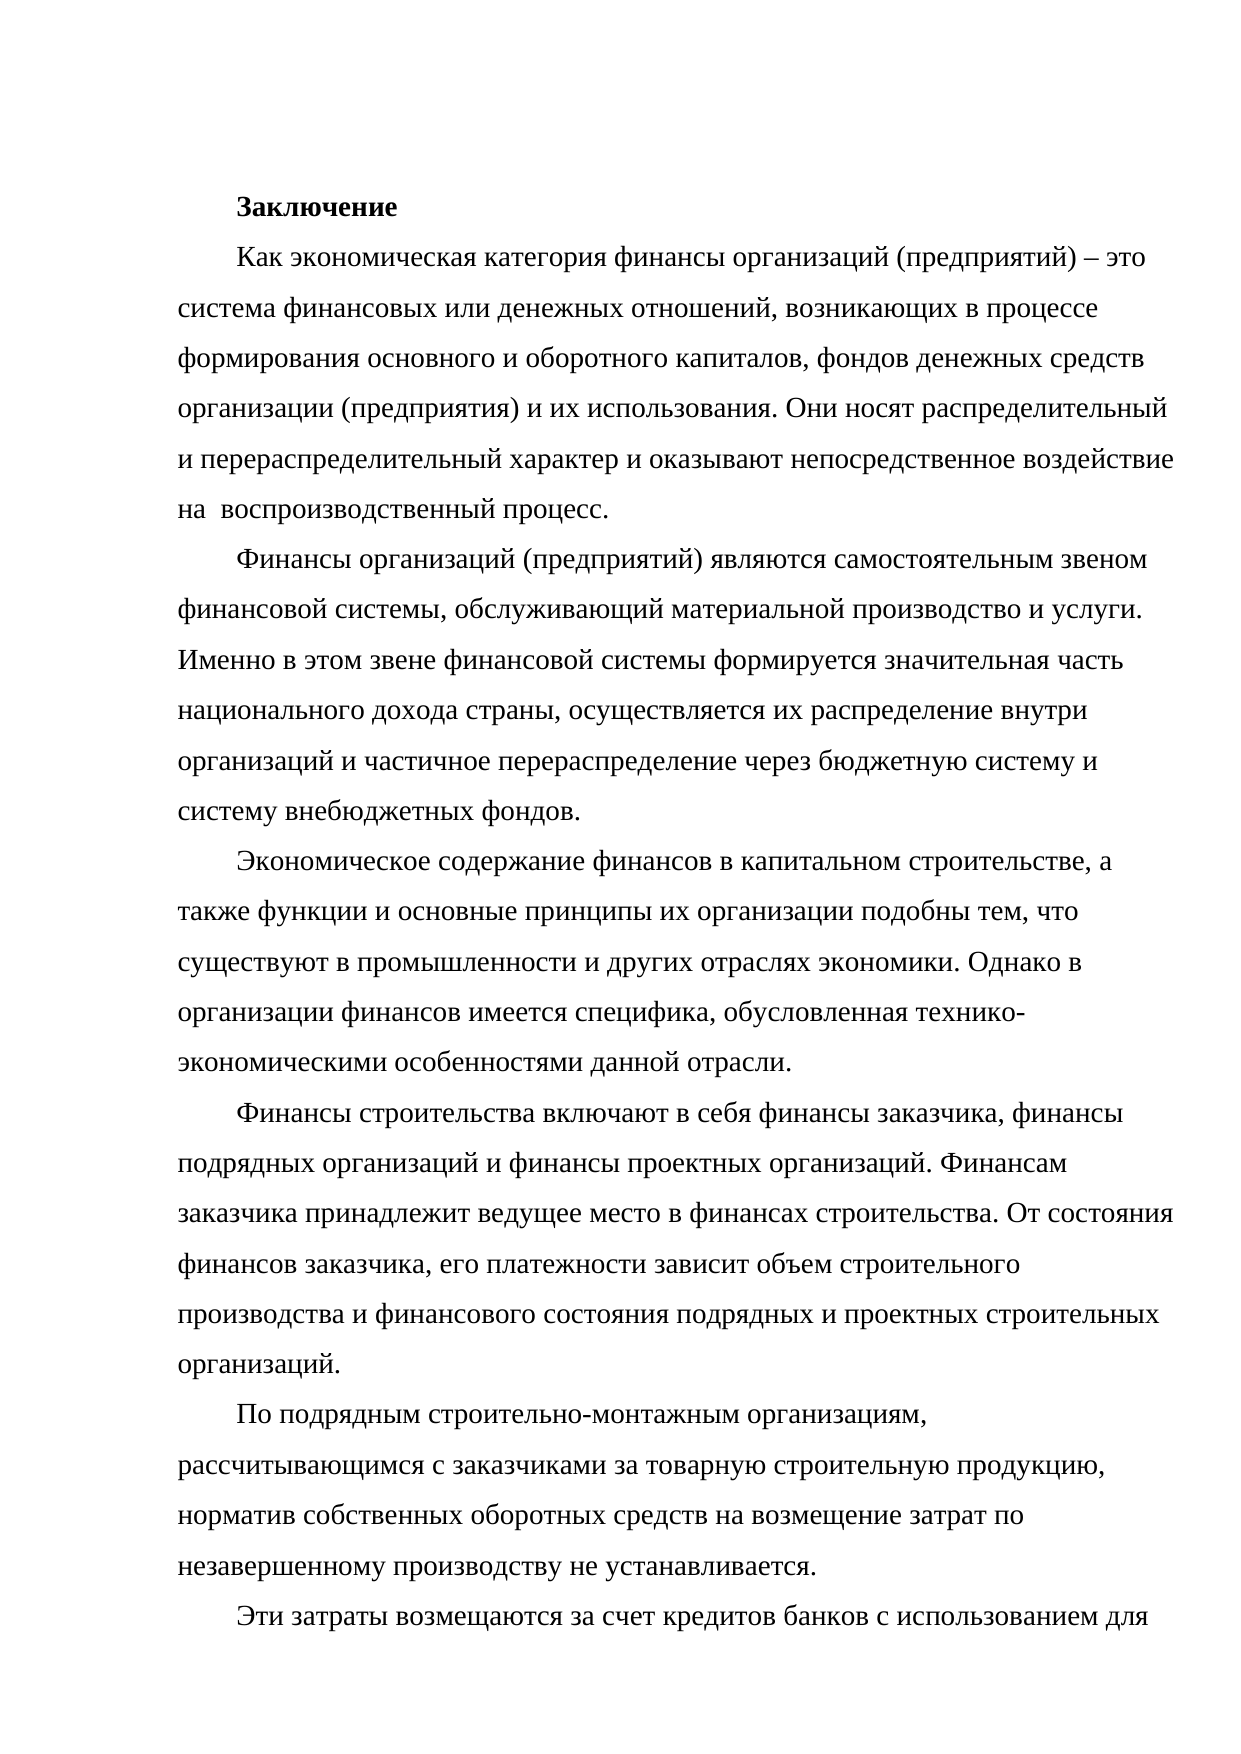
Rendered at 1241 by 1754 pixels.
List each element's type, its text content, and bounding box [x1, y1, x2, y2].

text Финансы строительства включают в себя финансы заказчика, финансы подрядных организаций и финансы проектных организаций. Финансам заказчика принадлежит ведущее место в финансах строительства. От состояния финансов заказчика, его платежности зависит объем строительного производства и финансового состояния подрядных и проектных строительных организаций. [177, 1095, 1181, 1380]
text Заключение [177, 189, 1181, 223]
text Финансы организаций (предприятий) являются самостоятельным звеном финансовой системы, обслуживающий материальной производство и услуги. Именно в этом звене финансовой системы формируется значительная часть национального дохода страны, осуществляется их распределение внутри организаций и частичное перераспределение через бюджетную систему и систему внебюджетных фондов. [177, 541, 1181, 826]
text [177, 1598, 1181, 1631]
text Экономическое содержание финансов в капитальном строительстве, а также функции и основные принципы их организации подобны тем, что существуют в промышленности и других отраслях экономики. Однако в организации финансов имеется специфика, обусловленная технико-экономическими особенностями данной отрасли. [177, 843, 1181, 1078]
text Как экономическая категория финансы организаций (предприятий) – это система финансовых или денежных отношений, возникающих в процессе формирования основного и оборотного капиталов, фондов денежных средств организации (предприятия) и их использования. Они носят распределительный и перераспределительный характер и оказывают непосредственное воздействие на воспроизводственный процесс. [177, 239, 1181, 524]
text По подрядным строительно-монтажным организациям, рассчитывающимся с заказчиками за товарную строительную продукцию, норматив собственных оборотных средств на возмещение затрат по незавершенному производству не устанавливается. [177, 1397, 1181, 1581]
